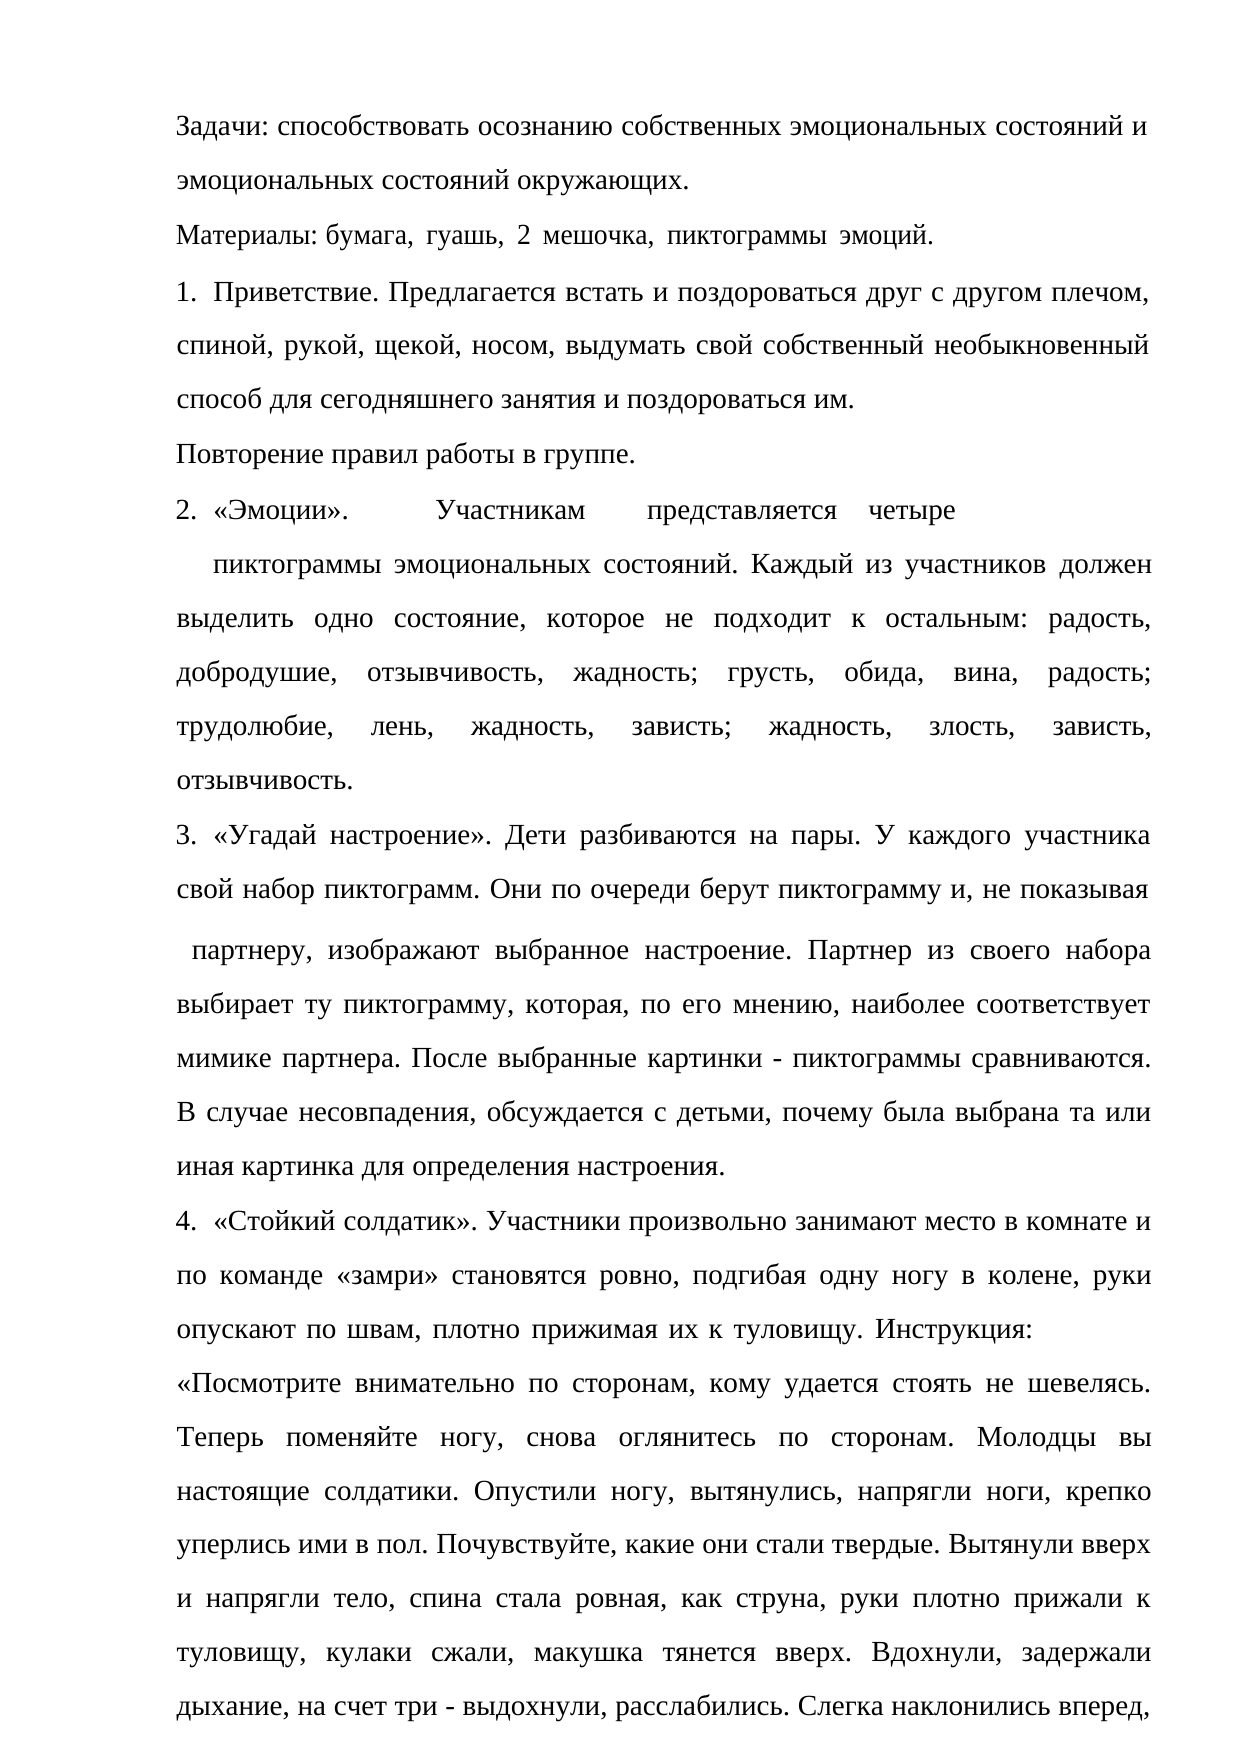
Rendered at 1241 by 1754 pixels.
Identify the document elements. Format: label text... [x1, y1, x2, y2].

list «Эмоции». Участникам представляется четыре [175, 492, 1176, 526]
text Материалы: бумага, гуашь, 2 мешочка, пиктограммы эмоций. [176, 217, 1176, 251]
text партнеру, изображают выбранное настроение. Партнер из своего набора выбирает ту пиктограмму, которая, по его мнению, наиболее соответствует мимике партнера. После выбранные картинки - пиктограммы сравниваются. В случае несовпадения, обсуждается с детьми, почему была выбрана та или иная картинка для определения настроения. [176, 932, 1152, 1182]
text Повторение правил работы в группе. [176, 436, 1176, 470]
text пиктограммы эмоциональных состояний. Каждый из участников должен выделить одно состояние, которое не подходит к остальным: радость, добродушие, отзывчивость, жадность; грусть, обида, вина, радость; трудолюбие, лень, жадность, зависть; жадность, злость, зависть, отзывчивость. [176, 546, 1152, 796]
text Задачи: способствовать осознанию собственных эмоциональных состояний и эмоциональных состояний окружающих. [175, 108, 1176, 196]
list «Угадай настроение». Дети разбиваются на пары. У каждого участника свой набор пиктограмм. Они по очереди берут пиктограмму и, не показывая [175, 817, 1151, 904]
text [176, 1365, 1152, 1722]
list Приветствие. Предлагается встать и поздороваться друг с другом плечом, спиной, рукой, щекой, носом, выдумать свой собственный необыкновенный способ для сегодняшнего занятия и поздороваться им. [175, 274, 1151, 414]
list «Стойкий солдатик». Участники произвольно занимают место в комнате и по команде «замри» становятся ровно, подгибая одну ногу в колене, руки опускают по швам, плотно прижимая их к туловищу. Инструкция: [175, 1203, 1152, 1344]
